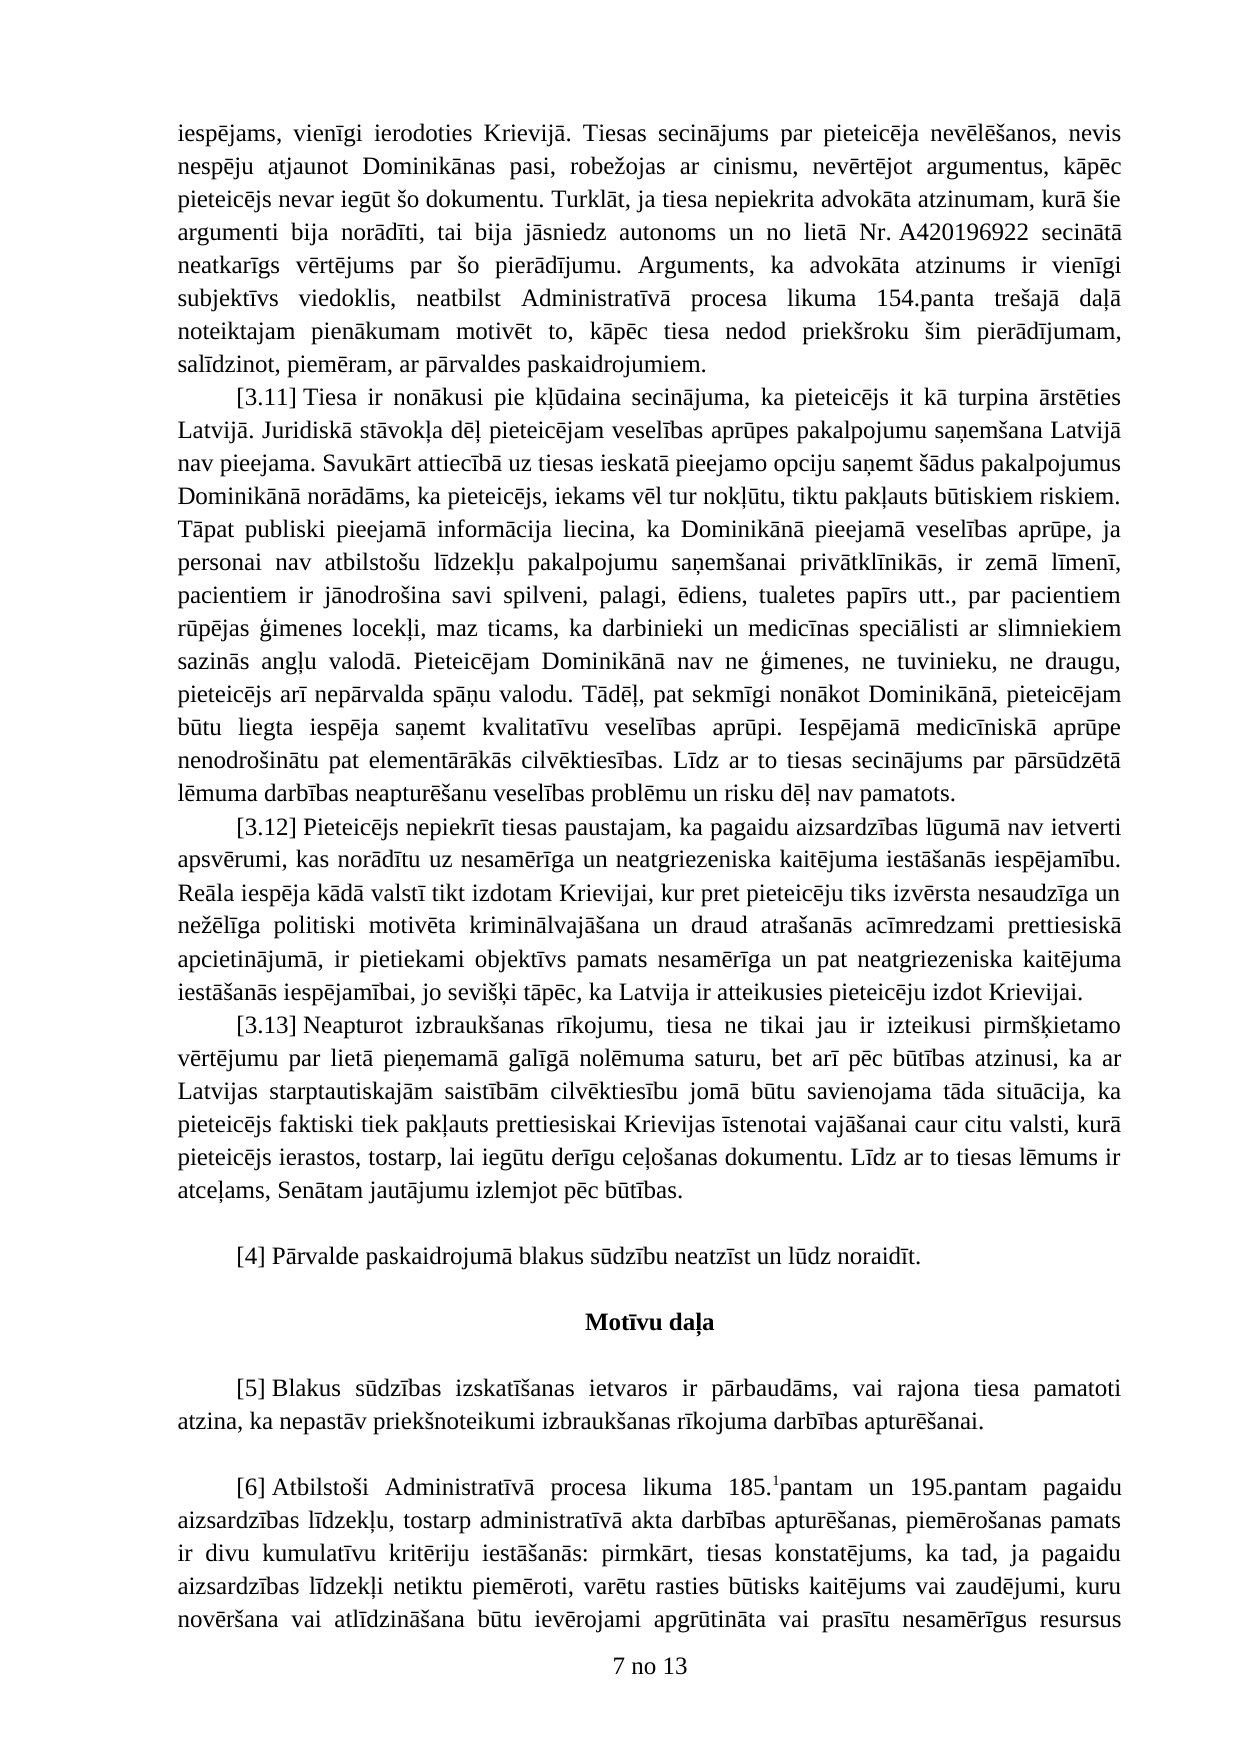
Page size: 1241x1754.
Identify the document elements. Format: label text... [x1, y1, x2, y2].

text [3.12] Pieteicējs nepiekrīt tiesas paustajam, ka pagaidu aizsardzības lūgumā nav ietverti apsvērumi, kas norādītu uz nesamērīga un neatgriezeniska kaitējuma iestāšanās iespējamību. Reāla iespēja kādā valstī tikt izdotam Krievijai, kur pret pieteicēju tiks izvērsta nesaudzīga un nežēlīga politiski motivēta kriminālvajāšana un draud atrašanās acīmredzami prettiesiskā apcietinājumā, ir pietiekami objektīvs pamats nesamērīga un pat neatgriezeniska kaitējuma iestāšanās iespējamībai, jo sevišķi tāpēc, ka Latvija ir atteikusies pieteicēju izdot Krievijai. [177, 812, 1122, 1005]
text [4] Pārvalde paskaidrojumā blakus sūdzību neatzīst un lūdz noraidīt. [177, 1241, 1122, 1269]
text [3.11] Tiesa ir nonākusi pie kļūdaina secinājuma, ka pieteicējs it kā turpina ārstēties Latvijā. Juridiskā stāvokļa dēļ pieteicējam veselības aprūpes pakalpojumu saņemšana Latvijā nav pieejama. Savukārt attiecībā uz tiesas ieskatā pieejamo opciju saņemt šādus pakalpojumus Dominikānā norādāms, ka pieteicējs, iekams vēl tur nokļūtu, tiktu pakļauts būtiskiem riskiem. Tāpat publiski pieejamā informācija liecina, ka Dominikānā pieejamā veselības aprūpe, ja personai nav atbilstošu līdzekļu pakalpojumu saņemšanai privātklīnikās, ir zemā līmenī, pacientiem ir jānodrošina savi spilveni, palagi, ēdiens, tualetes papīrs utt., par pacientiem rūpējas ģimenes locekļi, maz ticams, ka darbinieki un medicīnas speciālisti ar slimniekiem sazinās angļu valodā. Pieteicējam Dominikānā nav ne ģimenes, ne tuvinieku, ne draugu, pieteicējs arī nepārvalda spāņu valodu. Tādēļ, pat sekmīgi nonākot Dominikānā, pieteicējam būtu liegta iespēja saņemt kvalitatīvu veselības aprūpi. Iespējamā medicīniskā aprūpe nenodrošinātu pat elementārākās cilvēktiesības. Līdz ar to tiesas secinājums par pārsūdzētā lēmuma darbības neapturēšanu veselības problēmu un risku dēļ nav pamatots. [177, 382, 1122, 807]
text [177, 1472, 1122, 1633]
text [3.13] Neapturot izbraukšanas rīkojumu, tiesa ne tikai jau ir izteikusi pirmšķietamo vērtējumu par lietā pieņemamā galīgā nolēmuma saturu, bet arī pēc būtības atzinusi, ka ar Latvijas starptautiskajām saistībām cilvēktiesību jomā būtu savienojama tāda situācija, ka pieteicējs faktiski tiek pakļauts prettiesiskai Krievijas īstenotai vajāšanai caur citu valsti, kurā pieteicējs ierastos, tostarp, lai iegūtu derīgu ceļošanas dokumentu. Līdz ar to tiesas lēmums ir atceļams, Senātam jautājumu izlemjot pēc būtības. [177, 1010, 1122, 1203]
text Motīvu daļa [177, 1307, 1122, 1336]
text [5] Blakus sūdzības izskatīšanas ietvaros ir pārbaudāms, vai rajona tiesa pamatoti atzina, ka nepastāv priekšnoteikumi izbraukšanas rīkojuma darbības apturēšanai. [177, 1373, 1122, 1435]
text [177, 118, 1122, 378]
